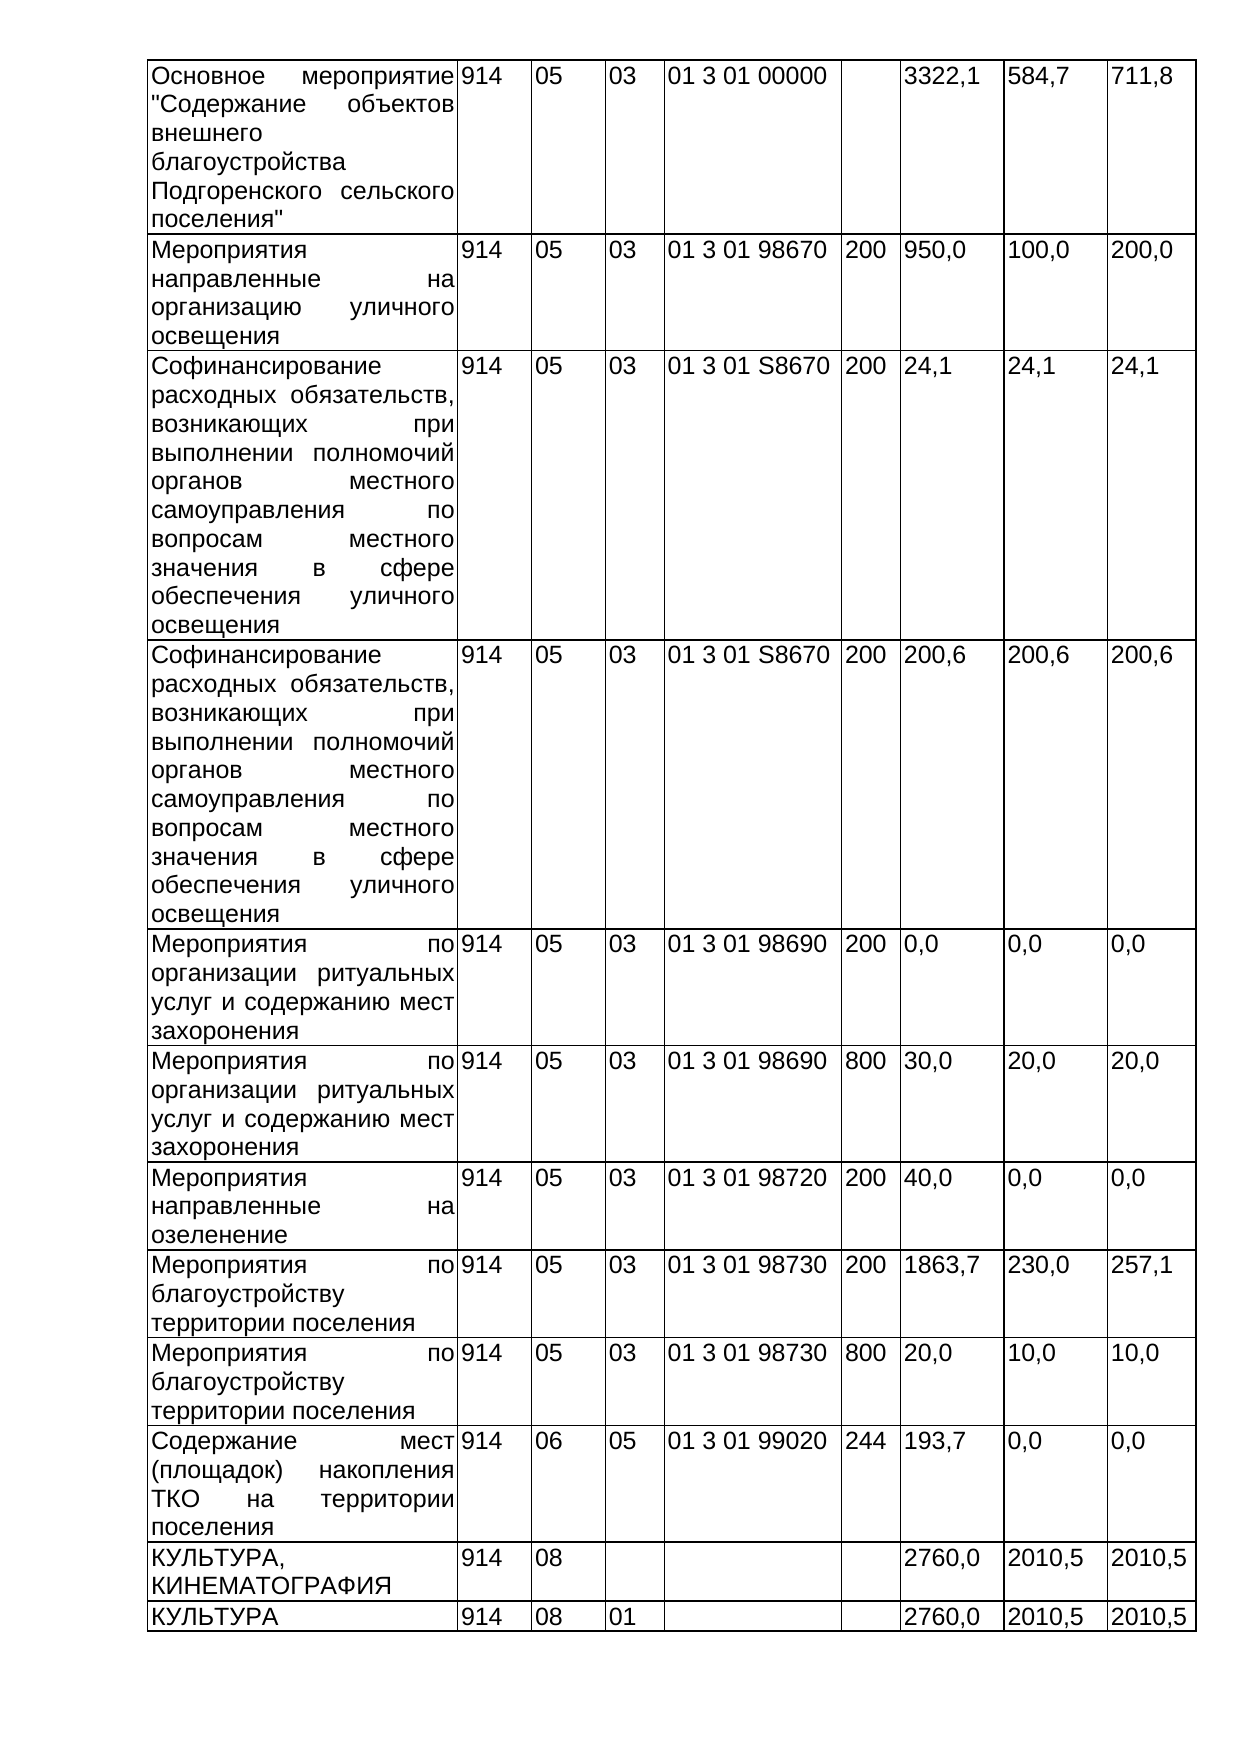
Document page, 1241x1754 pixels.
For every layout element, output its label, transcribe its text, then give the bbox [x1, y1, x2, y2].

table_cell Мероприятия по организации ритуальных услуг и содержанию мест захоронения [148, 1046, 457, 1161]
table_cell 01 [606, 1602, 664, 1630]
table_cell 01 3 01 98670 [665, 235, 841, 350]
table_cell 06 [532, 1426, 605, 1541]
table_cell 2010,5 [1108, 1543, 1195, 1600]
table_cell 01 3 01 S8670 [665, 351, 841, 639]
table_cell 914 [458, 930, 531, 1044]
table_cell 08 [532, 1543, 605, 1600]
table_cell 0,0 [901, 930, 1003, 1044]
table_cell 200 [842, 1251, 900, 1337]
table_cell 3322,1 [901, 61, 1003, 233]
table_cell КУЛЬТУРА [148, 1602, 457, 1630]
table_cell [606, 1543, 664, 1600]
table_cell 10,0 [1005, 1338, 1107, 1424]
table_cell 03 [606, 930, 664, 1044]
table_cell 03 [606, 351, 664, 639]
table_cell 24,1 [1108, 351, 1195, 639]
table_cell 0,0 [1005, 930, 1107, 1044]
table_cell 01 3 01 98690 [665, 1046, 841, 1161]
table_cell 914 [458, 1426, 531, 1541]
table_cell 1863,7 [901, 1251, 1003, 1337]
table_cell 800 [842, 1046, 900, 1161]
table_cell 0,0 [1108, 1163, 1195, 1249]
table_cell 914 [458, 1338, 531, 1424]
table_cell 584,7 [1005, 61, 1107, 233]
table_cell [842, 61, 900, 233]
table_cell 10,0 [1108, 1338, 1195, 1424]
table_cell Мероприятия по организации ритуальных услуг и содержанию мест захоронения [148, 930, 457, 1044]
table_cell Мероприятия по благоустройству территории поселения [148, 1251, 457, 1337]
table_cell 200 [842, 641, 900, 928]
table_cell 08 [532, 1602, 605, 1630]
table_cell 914 [458, 235, 531, 350]
table_cell 914 [458, 1163, 531, 1249]
table_cell 914 [458, 1543, 531, 1600]
table_cell 20,0 [901, 1338, 1003, 1424]
table_cell 03 [606, 61, 664, 233]
table_cell 200,6 [1005, 641, 1107, 928]
table_cell 0,0 [1108, 930, 1195, 1044]
table_cell [665, 1543, 841, 1600]
table_cell 01 3 01 98730 [665, 1251, 841, 1337]
table_cell 03 [606, 1046, 664, 1161]
table_cell 200,6 [901, 641, 1003, 928]
table_cell 914 [458, 351, 531, 639]
table_cell 2010,5 [1108, 1602, 1195, 1630]
table_cell 257,1 [1108, 1251, 1195, 1337]
table_cell 05 [532, 1163, 605, 1249]
table_cell 01 3 01 99020 [665, 1426, 841, 1541]
table_cell 05 [532, 351, 605, 639]
table_cell Мероприятия направленные на организацию уличного освещения [148, 235, 457, 350]
table_cell [842, 1543, 900, 1600]
table_cell 01 3 01 98730 [665, 1338, 841, 1424]
table_cell 244 [842, 1426, 900, 1541]
table_cell 05 [532, 1046, 605, 1161]
table_cell 200,6 [1108, 641, 1195, 928]
table_cell 24,1 [1005, 351, 1107, 639]
table_cell 01 3 01 00000 [665, 61, 841, 233]
table_cell 30,0 [901, 1046, 1003, 1161]
table_cell Софинансирование расходных обязательств, возникающих при выполнении полномочий органов местного самоуправления по вопросам местного значения в сфере обеспечения уличного освещения [148, 641, 457, 928]
table_cell 914 [458, 1251, 531, 1337]
table_cell 03 [606, 1163, 664, 1249]
table_cell 230,0 [1005, 1251, 1107, 1337]
table_cell 200 [842, 351, 900, 639]
table_cell Мероприятия направленные на озеленение [148, 1163, 457, 1249]
table_cell 200 [842, 1163, 900, 1249]
table_cell 200 [842, 235, 900, 350]
table_cell Мероприятия по благоустройству территории поселения [148, 1338, 457, 1424]
table_cell 03 [606, 1251, 664, 1337]
table_cell 05 [532, 235, 605, 350]
table_cell 01 3 01 98720 [665, 1163, 841, 1249]
table_cell 01 3 01 S8670 [665, 641, 841, 928]
table_cell 2010,5 [1005, 1543, 1107, 1600]
table_cell 914 [458, 641, 531, 928]
table_cell 0,0 [1005, 1426, 1107, 1541]
table_cell Софинансирование расходных обязательств, возникающих при выполнении полномочий органов местного самоуправления по вопросам местного значения в сфере обеспечения уличного освещения [148, 351, 457, 639]
table_cell 2760,0 [901, 1602, 1003, 1630]
table_cell 950,0 [901, 235, 1003, 350]
table_cell Основное мероприятие "Содержание объектов внешнего благоустройства Подгоренского сельского поселения" [148, 61, 457, 233]
table_cell [842, 1602, 900, 1630]
table_cell 05 [532, 61, 605, 233]
table_cell 20,0 [1108, 1046, 1195, 1161]
table_cell Содержание мест (площадок) накопления ТКО на территории поселения [148, 1426, 457, 1541]
table_cell 40,0 [901, 1163, 1003, 1249]
table_cell 914 [458, 1046, 531, 1161]
table_cell 0,0 [1108, 1426, 1195, 1541]
table_cell 05 [532, 641, 605, 928]
table_cell [665, 1602, 841, 1630]
table_cell 200 [842, 930, 900, 1044]
table_cell 05 [532, 1338, 605, 1424]
table_cell 914 [458, 61, 531, 233]
table_cell 03 [606, 235, 664, 350]
table_cell 03 [606, 1338, 664, 1424]
table_cell 05 [606, 1426, 664, 1541]
table_cell 24,1 [901, 351, 1003, 639]
table_cell 200,0 [1108, 235, 1195, 350]
table_cell 2010,5 [1005, 1602, 1107, 1630]
table_cell 100,0 [1005, 235, 1107, 350]
table_cell 0,0 [1005, 1163, 1107, 1249]
table_cell 914 [458, 1602, 531, 1630]
table_cell 01 3 01 98690 [665, 930, 841, 1044]
table_cell КУЛЬТУРА, КИНЕМАТОГРАФИЯ [148, 1543, 457, 1600]
table_cell 800 [842, 1338, 900, 1424]
table_cell 05 [532, 930, 605, 1044]
table_cell 711,8 [1108, 61, 1195, 233]
table_cell 20,0 [1005, 1046, 1107, 1161]
table_cell 05 [532, 1251, 605, 1337]
table_cell 03 [606, 641, 664, 928]
table_cell 2760,0 [901, 1543, 1003, 1600]
table_cell 193,7 [901, 1426, 1003, 1541]
